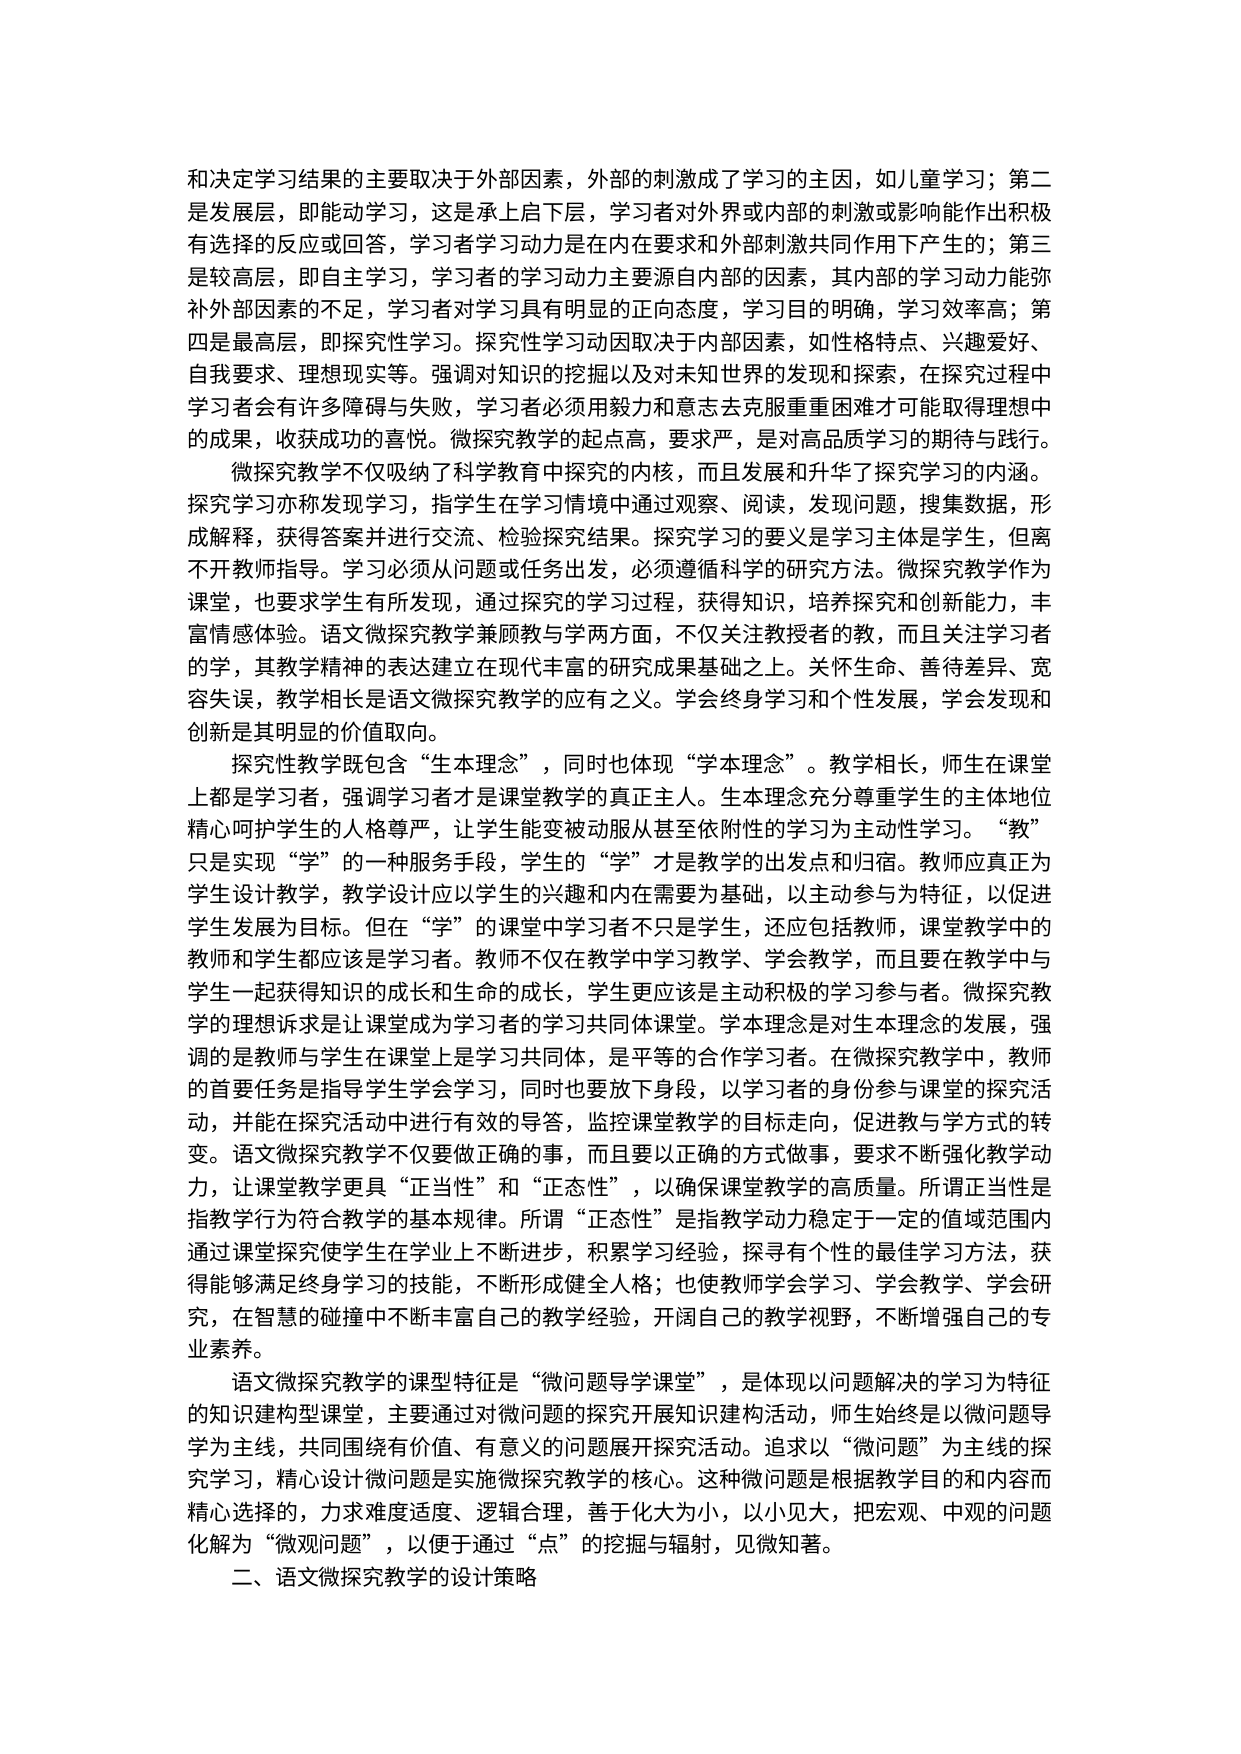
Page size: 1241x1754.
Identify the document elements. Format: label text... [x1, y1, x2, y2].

text 二、语文微探究教学的设计策略 [187, 1559, 1053, 1592]
text 语文微探究教学的课型特征是“微问题导学课堂”，是体现以问题解决的学习为特征的知识建构型课堂，主要通过对微问题的探究开展知识建构活动，师生始终是以微问题导学为主线，共同围绕有价值、有意义的问题展开探究活动。追求以“微问题”为主线的探究学习，精心设计微问题是实施微探究教学的核心。这种微问题是根据教学目的和内容而精心选择的，力求难度适度、逻辑合理，善于化大为小，以小见大，把宏观、中观的问题化解为“微观问题”，以便于通过“点”的挖掘与辐射，见微知著。 [187, 1364, 1053, 1559]
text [187, 162, 1053, 454]
text 微探究教学不仅吸纳了科学教育中探究的内核，而且发展和升华了探究学习的内涵。探究学习亦称发现学习，指学生在学习情境中通过观察、阅读，发现问题，搜集数据，形成解释，获得答案并进行交流、检验探究结果。探究学习的要义是学习主体是学生，但离不开教师指导。学习必须从问题或任务出发，必须遵循科学的研究方法。微探究教学作为课堂，也要求学生有所发现，通过探究的学习过程，获得知识，培养探究和创新能力，丰富情感体验。语文微探究教学兼顾教与学两方面，不仅关注教授者的教，而且关注学习者的学，其教学精神的表达建立在现代丰富的研究成果基础之上。关怀生命、善待差异、宽容失误，教学相长是语文微探究教学的应有之义。学会终身学习和个性发展，学会发现和创新是其明显的价值取向。 [187, 454, 1053, 747]
text 探究性教学既包含“生本理念”，同时也体现“学本理念”。教学相长，师生在课堂上都是学习者，强调学习者才是课堂教学的真正主人。生本理念充分尊重学生的主体地位，精心呵护学生的人格尊严，让学生能变被动服从甚至依附性的学习为主动性学习。“教”只是实现“学”的一种服务手段，学生的“学”才是教学的出发点和归宿。教师应真正为学生设计教学，教学设计应以学生的兴趣和内在需要为基础，以主动参与为特征，以促进学生发展为目标。但在“学”的课堂中学习者不只是学生，还应包括教师，课堂教学中的教师和学生都应该是学习者。教师不仅在教学中学习教学、学会教学，而且要在教学中与学生一起获得知识的成长和生命的成长，学生更应该是主动积极的学习参与者。微探究教学的理想诉求是让课堂成为学习者的学习共同体课堂。学本理念是对生本理念的发展，强调的是教师与学生在课堂上是学习共同体，是平等的合作学习者。在微探究教学中，教师的首要任务是指导学生学会学习，同时也要放下身段，以学习者的身份参与课堂的探究活动，并能在探究活动中进行有效的导答，监控课堂教学的目标走向，促进教与学方式的转变。语文微探究教学不仅要做正确的事，而且要以正确的方式做事，要求不断强化教学动力，让课堂教学更具“正当性”和“正态性”，以确保课堂教学的高质量。所谓正当性是指教学行为符合教学的基本规律。所谓“正态性”是指教学动力稳定于一定的值域范围内。通过课堂探究使学生在学业上不断进步，积累学习经验，探寻有个性的最佳学习方法，获得能够满足终身学习的技能，不断形成健全人格；也使教师学会学习、学会教学、学会研究，在智慧的碰撞中不断丰富自己的教学经验，开阔自己的教学视野，不断增强自己的专业素养。 [187, 747, 1053, 1364]
